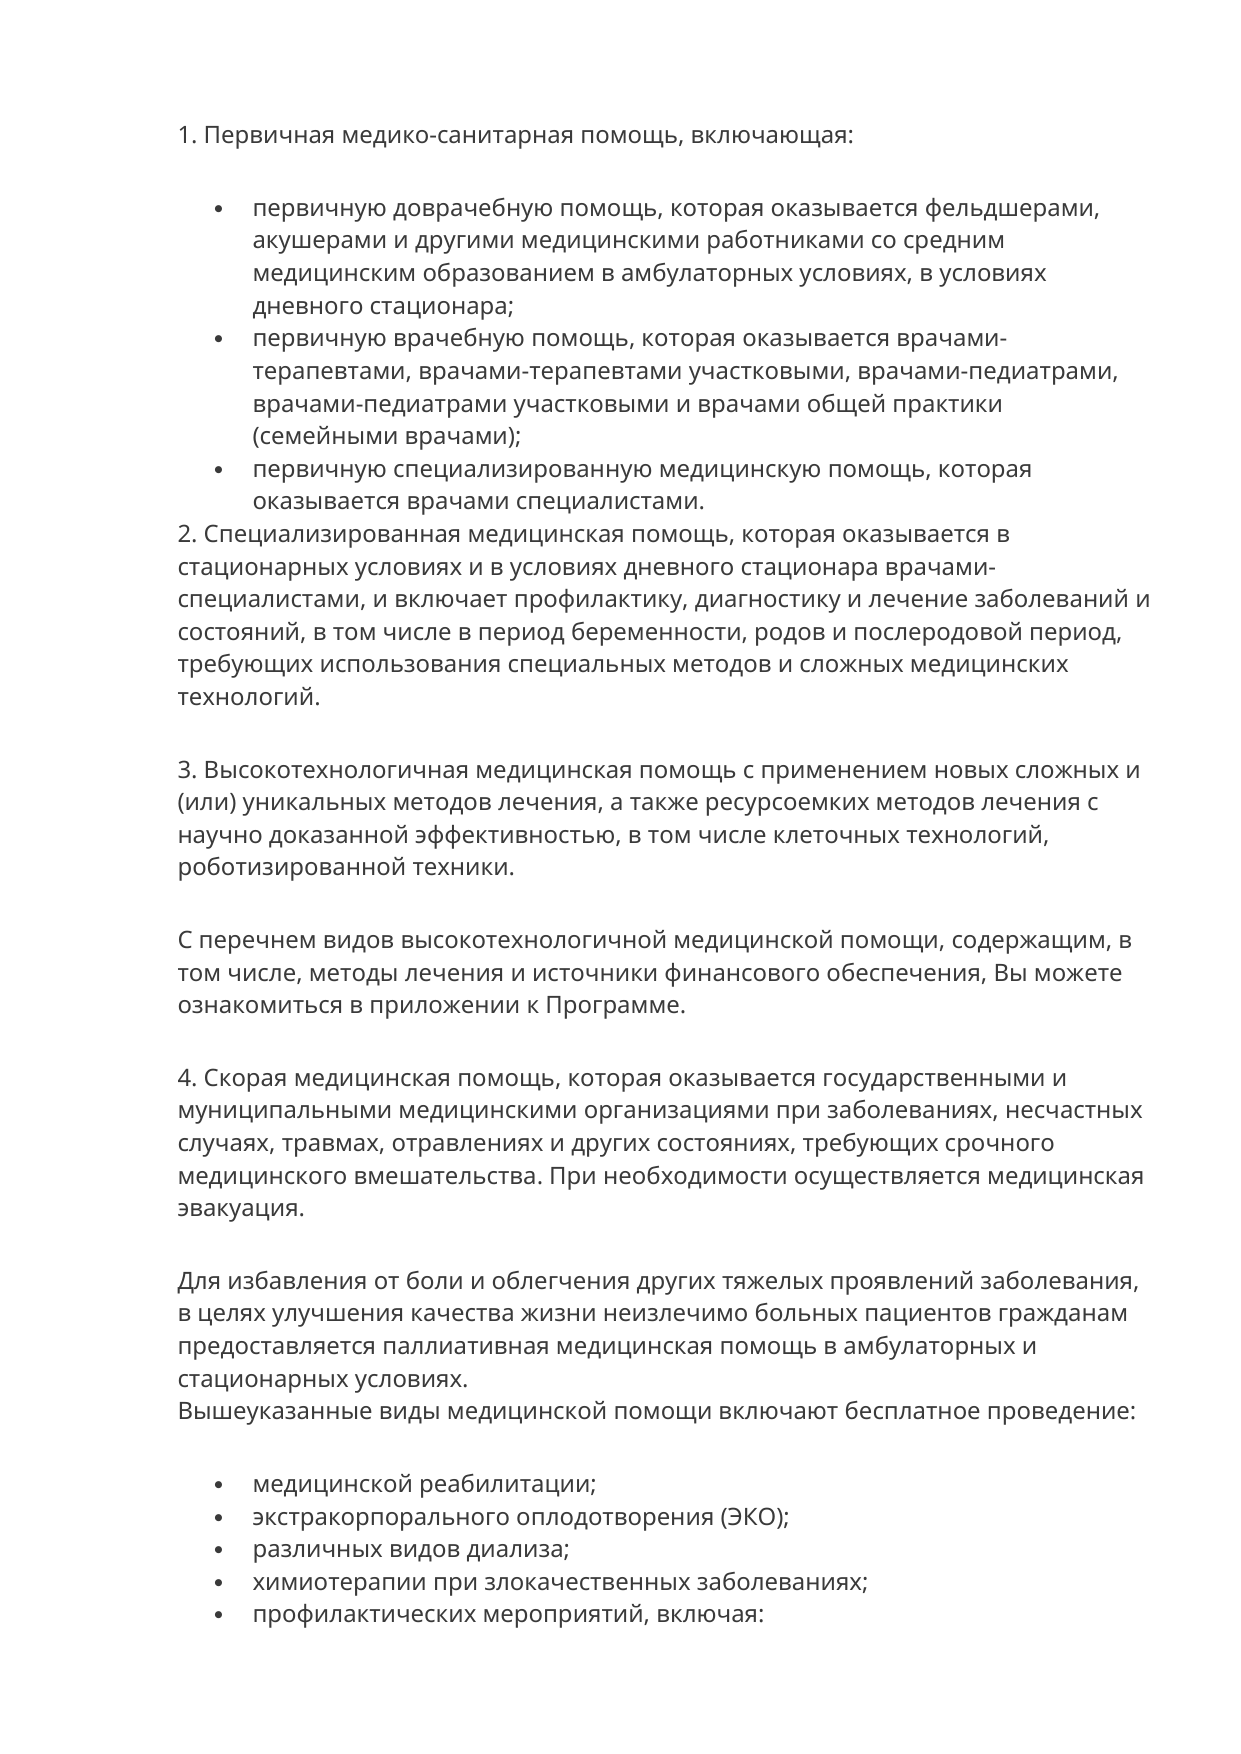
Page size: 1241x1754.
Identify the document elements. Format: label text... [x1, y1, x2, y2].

list первичную специализированную медицинскую помощь, которая оказывается врачами специалистами. [215, 452, 1152, 517]
list первичную врачебную помощь, которая оказывается врачами- терапевтами, врачами-терапевтами участковыми, врачами-педиатрами, врачами-педиатрами участковыми и врачами общей практики (семейными врачами); [215, 321, 1152, 452]
list различных видов диализа; [215, 1532, 1152, 1564]
list профилактических мероприятий, включая: [215, 1597, 1152, 1630]
text С перечнем видов высокотехнологичной медицинской помощи, содержащим, в том числе, методы лечения и источники финансового обеспечения, Вы можете ознакомиться в приложении к Программе. [177, 923, 1152, 1021]
text 3. Высокотехнологичная медицинская помощь с применением новых сложных и (или) уникальных методов лечения, а также ресурсоемких методов лечения с научно доказанной эффективностью, в том числе клеточных технологий, роботизированной техники. [177, 752, 1152, 883]
list химиотерапии при злокачественных заболеваниях; [215, 1564, 1152, 1597]
list медицинской реабилитации; [215, 1467, 1152, 1499]
text 4. Скорая медицинская помощь, которая оказывается государственными и муниципальными медицинскими организациями при заболеваниях, несчастных случаях, травмах, отравлениях и других состояниях, требующих срочного медицинского вмешательства. При необходимости осуществляется медицинская эвакуация. [177, 1061, 1152, 1224]
text 2. Специализированная медицинская помощь, которая оказывается в стационарных условиях и в условиях дневного стационара врачами-специалистами, и включает профилактику, диагностику и лечение заболеваний и состояний, в том числе в период беременности, родов и послеродовой период, требующих использования специальных методов и сложных медицинских технологий. [177, 517, 1152, 712]
text 1. Первичная медико-санитарная помощь, включающая: [177, 118, 1152, 151]
list первичную доврачебную помощь, которая оказывается фельдшерами, акушерами и другими медицинскими работниками со средним медицинским образованием в амбулаторных условиях, в условиях дневного стационара; [215, 191, 1152, 321]
text Для избавления от боли и облегчения других тяжелых проявлений заболевания, в целях улучшения качества жизни неизлечимо больных пациентов гражданам предоставляется паллиативная медицинская помощь в амбулаторных и стационарных условиях. Вышеуказанные виды медицинской помощи включают бесплатное проведение: [177, 1264, 1152, 1427]
list экстракорпорального оплодотворения (ЭКО); [215, 1499, 1152, 1532]
